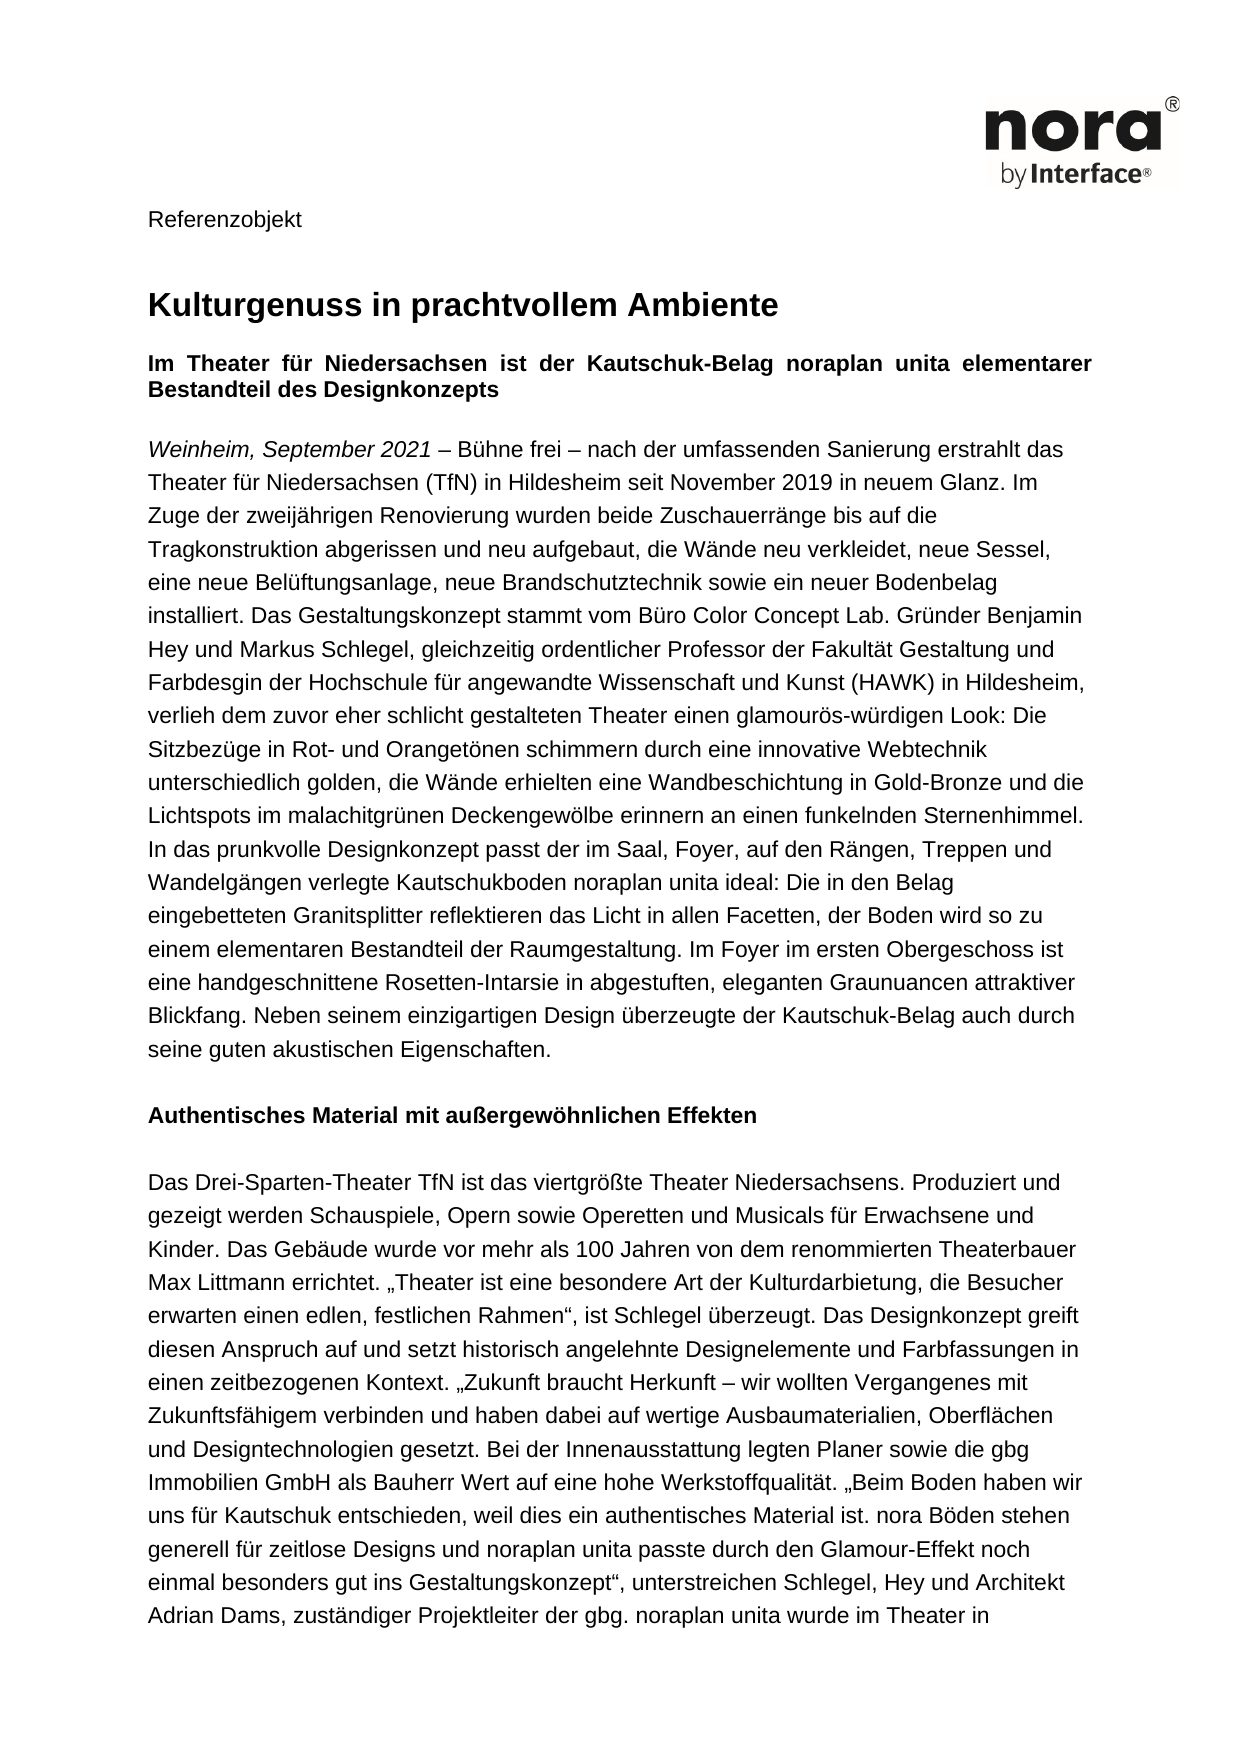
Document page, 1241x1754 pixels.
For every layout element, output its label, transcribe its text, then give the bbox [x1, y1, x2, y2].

text Authentisches Material mit außergewöhnlichen Effekten [148, 1095, 1093, 1128]
picture [985, 96, 1180, 189]
text Kulturgenuss in prachtvollem Ambiente [148, 285, 1093, 323]
text Im Theater für Niedersachsen ist der Kautschuk-Belag noraplan unita elementarer Bestandteil des Designkonzepts [148, 349, 1093, 402]
text Weinheim, September 2021 – Bühne frei – nach der umfassenden Sanierung erstrahlt das Theater für Niedersachsen (TfN) in Hildesheim seit November 2019 in neuem Glanz. Im Zuge der zweijährigen Renovierung wurden beide Zuschauerränge bis auf die Tragkonstruktion abgerissen und neu aufgebaut, die Wände neu verkleidet, neue Sessel, eine neue Belüftungsanlage, neue Brandschutztechnik sowie ein neuer Bodenbelag installiert. Das Gestaltungskonzept stammt vom Büro Color Concept Lab. Gründer Benjamin Hey und Markus Schlegel, gleichzeitig ordentlicher Professor der Fakultät Gestaltung und Farbdesgin der Hochschule für angewandte Wissenschaft und Kunst (HAWK) in Hildesheim, verlieh dem zuvor eher schlicht gestalteten Theater einen glamourös-würdigen Look: Die Sitzbezüge in Rot- und Orangetönen schimmern durch eine innovative Webtechnik unterschiedlich golden, die Wände erhielten eine Wandbeschichtung in Gold-Bronze und die Lichtspots im malachitgrünen Deckengewölbe erinnern an einen funkelnden Sternenhimmel. In das prunkvolle Designkonzept passt der im Saal, Foyer, auf den Rängen, Treppen und Wandelgängen verlegte Kautschukboden noraplan unita ideal: Die in den Belag eingebetteten Granitsplitter reflektieren das Licht in allen Facetten, der Boden wird so zu einem elementaren Bestandteil der Raumgestaltung. Im Foyer im ersten Obergeschoss ist eine handgeschnittene Rosetten-Intarsie in abgestuften, eleganten Graunuancen attraktiver Blickfang. Neben seinem einzigartigen Design überzeugte der Kautschuk-Belag auch durch seine guten akustischen Eigenschaften. [148, 428, 1093, 1062]
